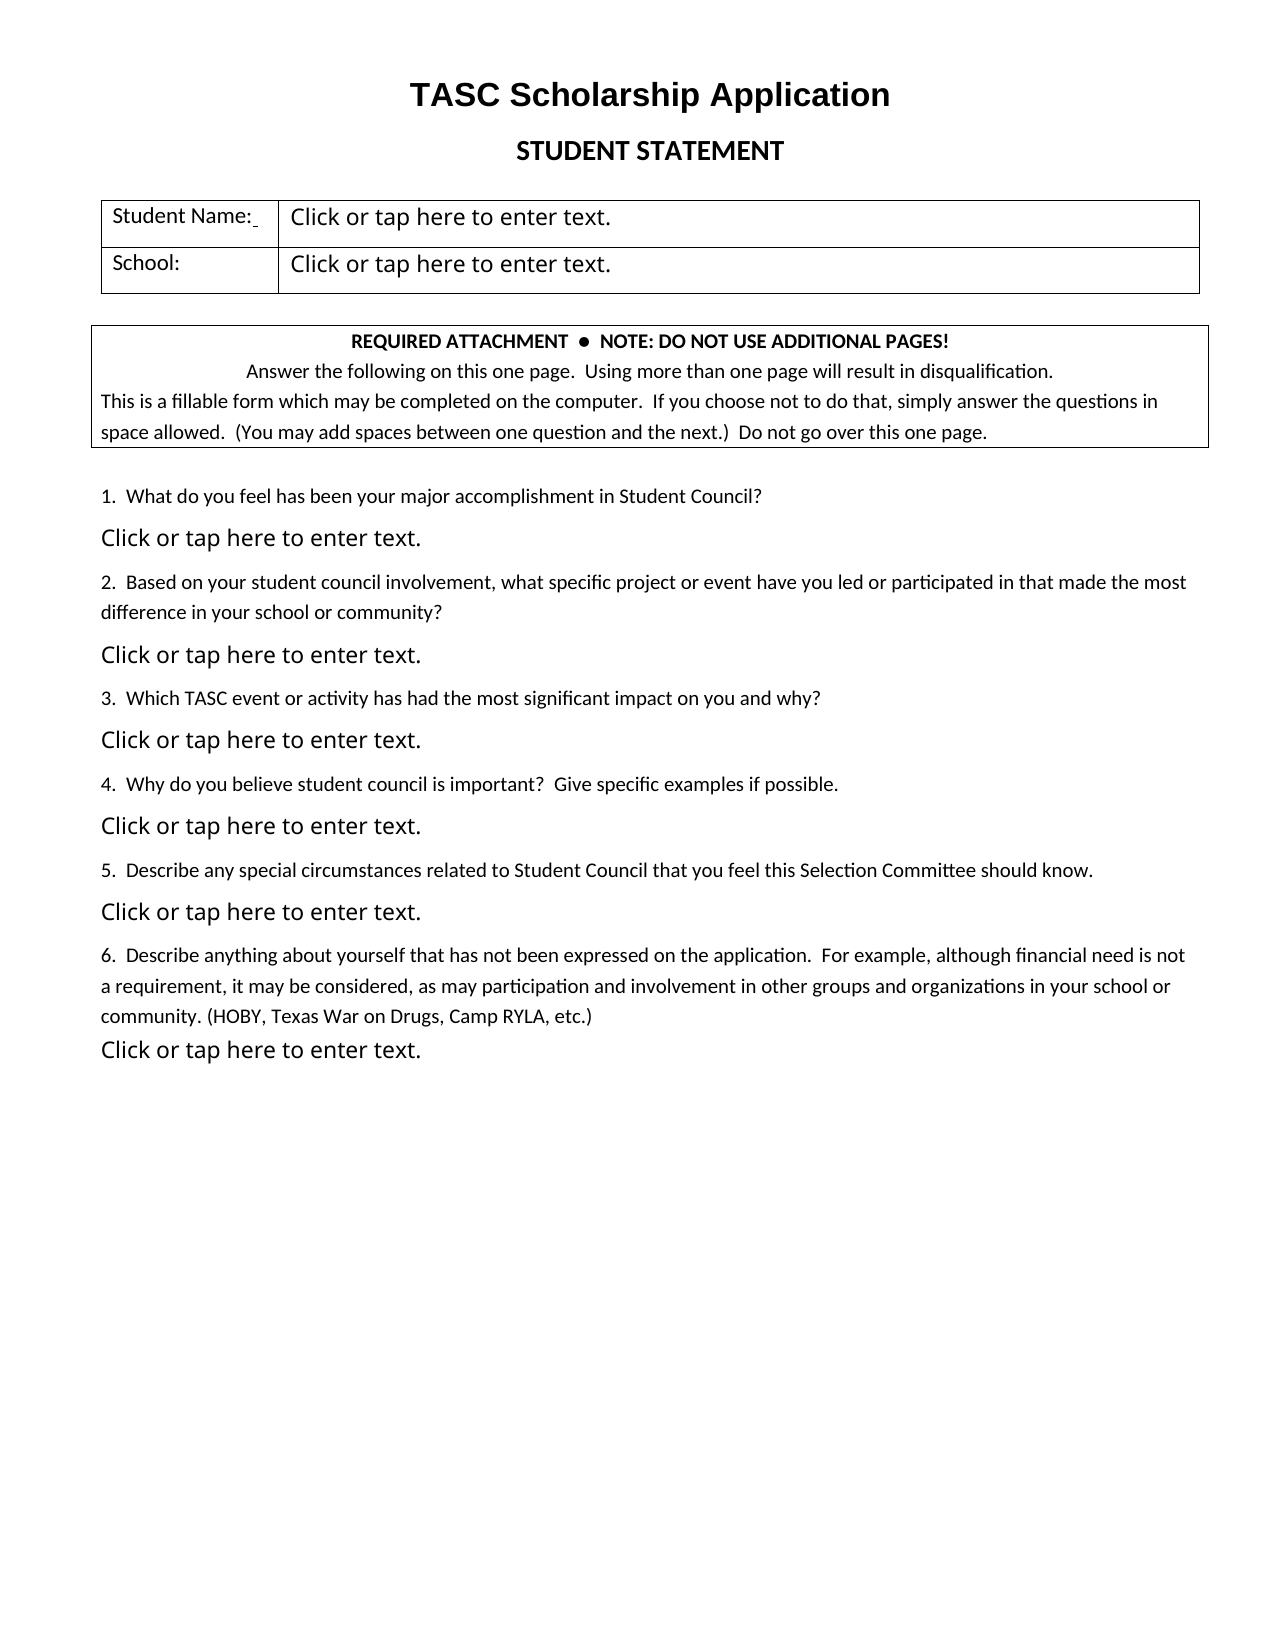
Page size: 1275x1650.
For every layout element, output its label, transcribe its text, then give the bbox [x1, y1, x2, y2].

text 1. What do you feel has been your major accomplishment in Student Council? [101, 483, 1200, 508]
text student statement [101, 132, 1200, 168]
text 4. Why do you believe student council is important? Give specific examples if possible. [101, 771, 1200, 796]
text 6. Describe anything about yourself that has not been expressed on the application. For example, although financial need is not a requirement, it may be considered, as may participation and involvement in other groups and organizations in your school or community. (HOBY, Texas War on Drugs, Camp RYLA, etc.) [101, 943, 1200, 1029]
table_cell School: [102, 248, 278, 293]
table_header Student Name: [102, 201, 278, 247]
text 3. Which TASC event or activity has had the most significant impact on you and why? [101, 685, 1200, 711]
text REQUIRED ATTACHMENT ● NOTE: DO NOT USE ADDITIONAL PAGES! [92, 326, 1208, 353]
text 5. Describe any special circumstances related to Student Council that you feel this Selection Committee should know. [101, 857, 1200, 882]
text Answer the following on this one page. Using more than one page will result in disqualification. [92, 355, 1208, 384]
text This is a fillable form which may be completed on the computer. If you choose not to do that, simply answer the questions in space allowed. (You may add spaces between one question and the next.) Do not go over this one page. [92, 386, 1208, 447]
text 2. Based on your student council involvement, what specific project or event have you led or participated in that made the most difference in your school or community? [101, 569, 1200, 625]
